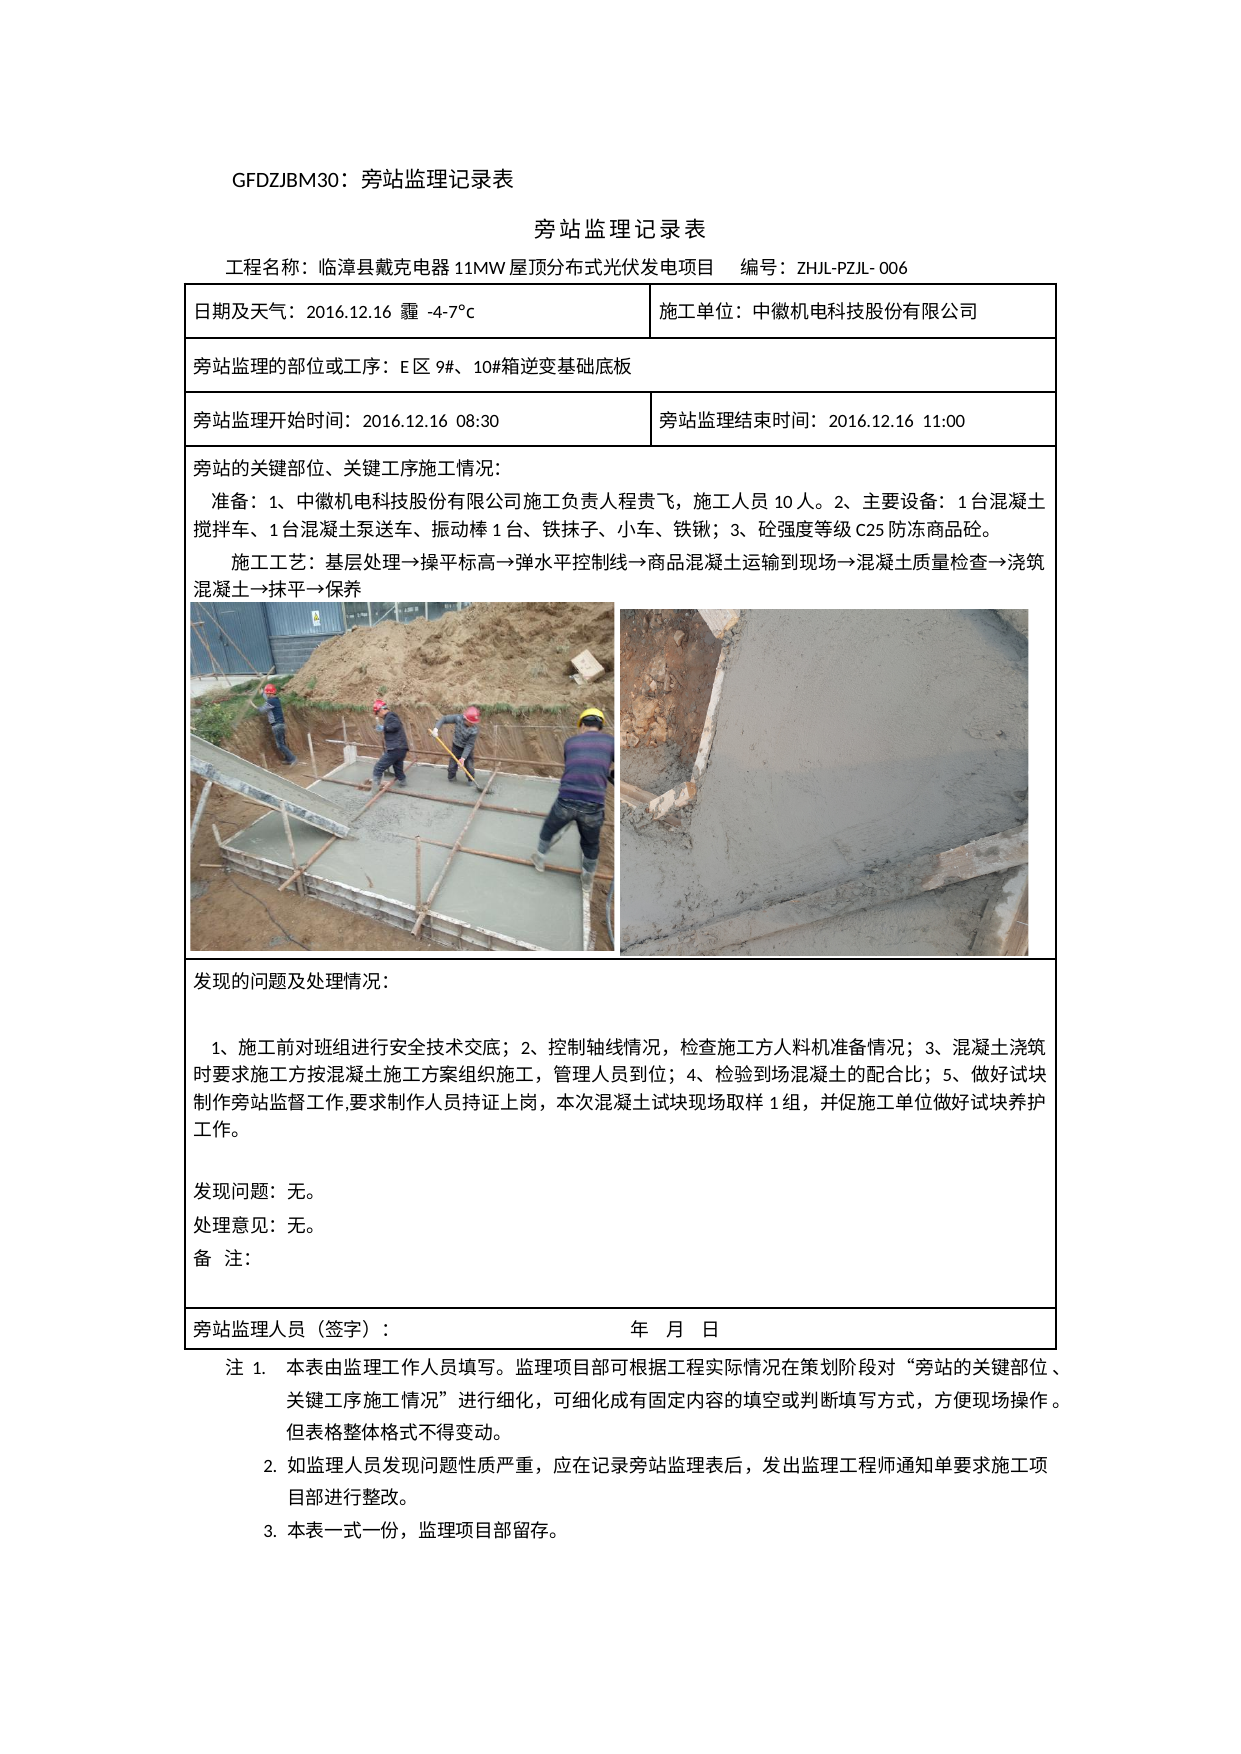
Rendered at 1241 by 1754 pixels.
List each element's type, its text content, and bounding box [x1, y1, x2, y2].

text 2. 如监理人员发现问题性质严重，应在记录旁站监理表后，发出监理工程师通知单要求施工项目部进行整改。 [263, 1448, 1053, 1513]
text 3. 本表一式一份，监理项目部留存。 [263, 1513, 1053, 1545]
picture [620, 609, 1029, 956]
table_cell 旁站监理结束时间：2016.12.16 11:00 [652, 393, 1055, 445]
table_cell 旁站监理人员（签字）： 年 月 日 [186, 1309, 1055, 1348]
table_cell 旁站监理开始时间：2016.12.16 08:30 [186, 393, 650, 445]
table_header 日期及天气：2016.12.16 霾 -4-7°c [186, 285, 649, 337]
text GFDZJBM30：旁站监理记录表 [187, 162, 1053, 194]
table_cell 发现的问题及处理情况： 1、施工前对班组进行安全技术交底；2、控制轴线情况，检查施工方人料机准备情况；3、混凝土浇筑时要求施工方按混凝土施工方案组织施工，管理人员到位；4、检验到场混凝土的配合比；5、做好试块制作旁站监督工作,要求制作人员持证上岗，本次混凝土试块现场取样1组，并促施工单位做好试块养护工作。 发现问题：无。 处理意见：无。 备 注： [186, 960, 1055, 1307]
text 旁站监理记录表 [187, 211, 1053, 244]
text 工程名称：临漳县戴克电器11MW屋顶分布式光伏发电项目 编号：ZHJL-PZJL- 006 [187, 250, 1053, 282]
table_cell 旁站的关键部位、关键工序施工情况： 准备：1、中徽机电科技股份有限公司施工负责人程贵飞，施工人员10人。2、主要设备：1台混凝土搅拌车、1台混凝土泵送车、振动棒1台、铁抹子、小车、铁锹；3、砼强度等级C25防冻商品砼。 施工工艺：基层处理→操平标高→弹水平控制线→商品混凝土运输到现场→混凝土质量检查→浇筑混凝土→抹平→保养 [186, 447, 1055, 958]
table_header 施工单位：中徽机电科技股份有限公司 [651, 285, 1055, 337]
picture [190, 602, 615, 951]
text 注 1. 本表由监理工作人员填写。监理项目部可根据工程实际情况在策划阶段对“旁站的关键部位、关键工序施工情况”进行细化，可细化成有固定内容的填空或判断填写方式，方便现场操作。但表格整体格式不得变动。 [225, 1350, 1053, 1448]
table_cell 旁站监理的部位或工序：E区9#、10#箱逆变基础底板 [186, 339, 1055, 391]
